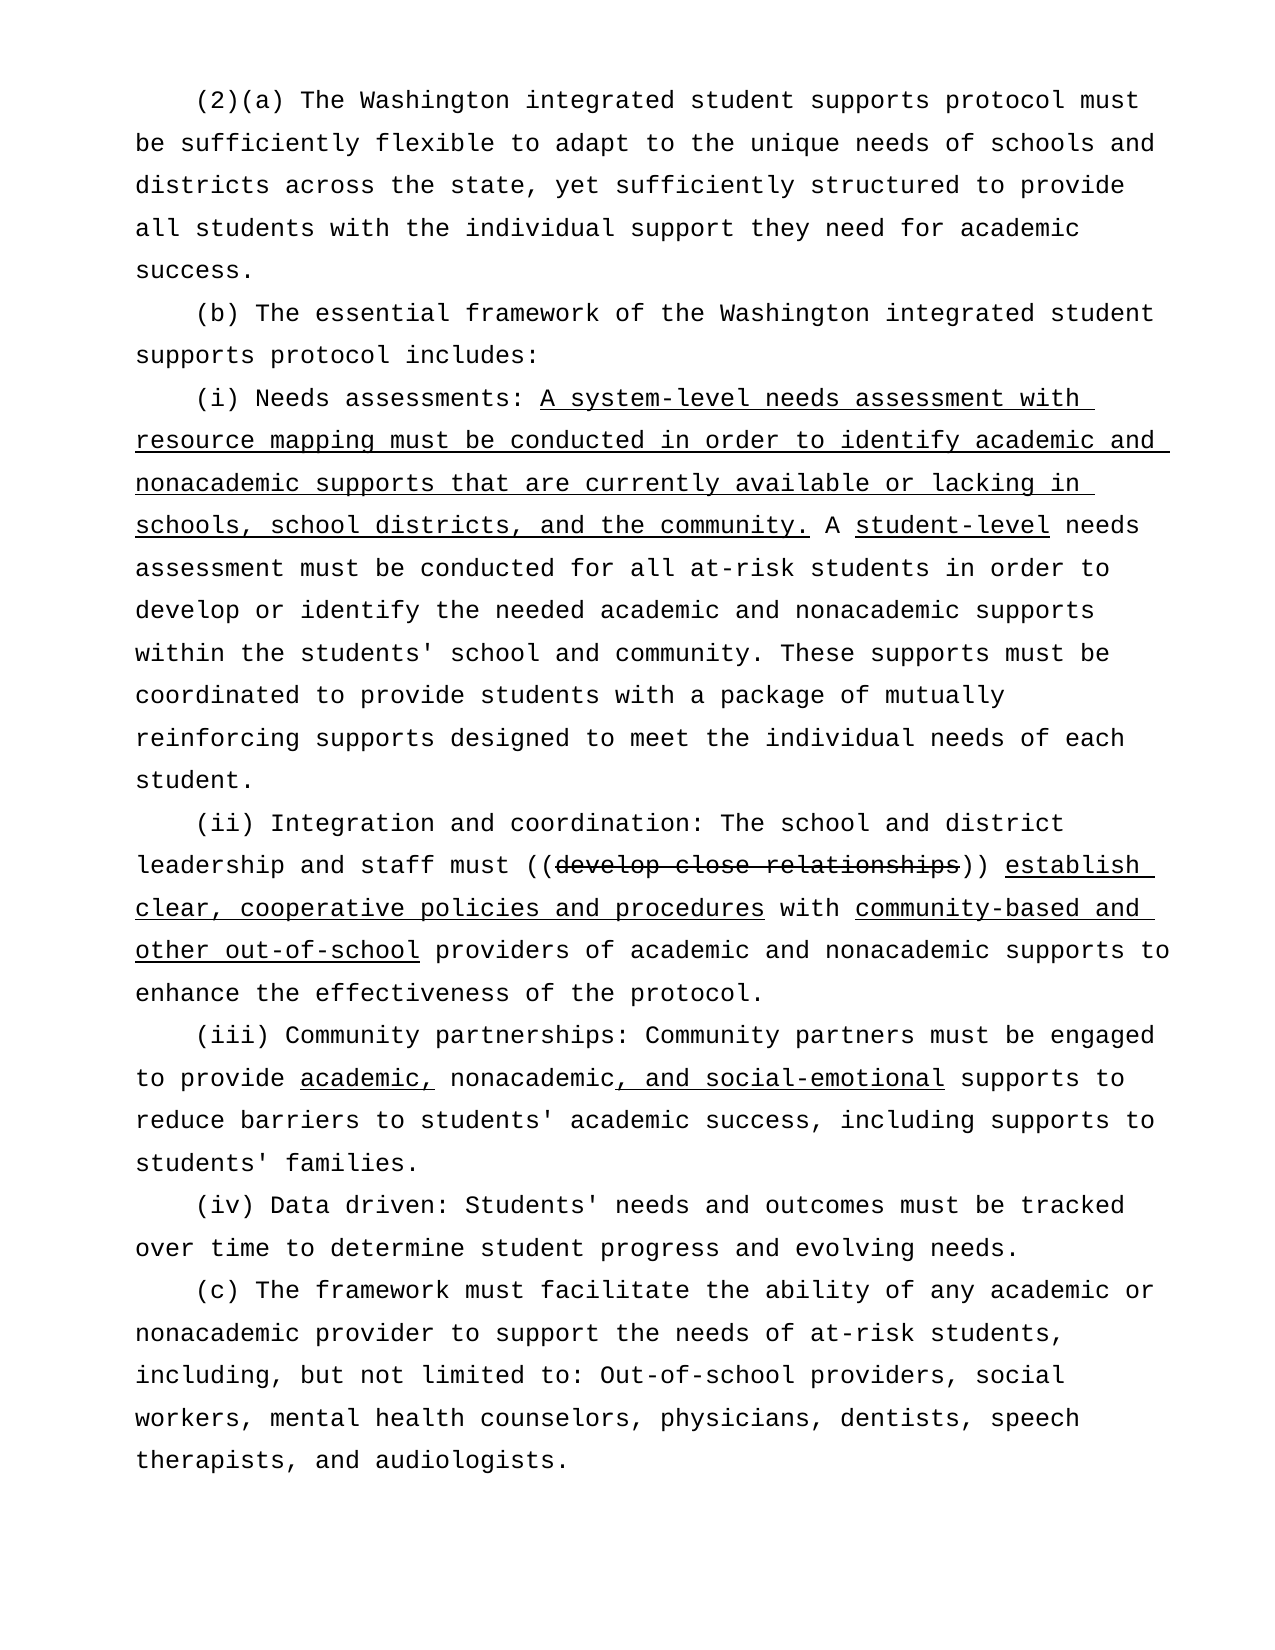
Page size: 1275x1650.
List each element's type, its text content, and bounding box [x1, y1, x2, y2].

text (iii) Community partnerships: Community partners must be engaged to provide academic, nonacademic, and social-emotional supports to reduce barriers to students' academic success, including supports to students' families. [135, 1010, 1170, 1180]
text (i) Needs assessments: A system-level needs assessment with resource mapping must be conducted in order to identify academic and nonacademic supports that are currently available or lacking in schools, school districts, and the community. A student-level needs assessment must be conducted for all at-risk students in order to develop or identify the needed academic and nonacademic supports within the students' school and community. These supports must be coordinated to provide students with a package of mutually reinforcing supports designed to meet the individual needs of each student. [135, 453, 1170, 797]
text (iv) Data driven: Students' needs and outcomes must be tracked over time to determine student progress and evolving needs. [135, 1180, 1170, 1265]
text (c) The framework must facilitate the ability of any academic or nonacademic provider to support the needs of at-risk students, including, but not limited to: Out-of-school providers, social workers, mental health counselors, physicians, dentists, speech therapists, and audiologists. [135, 1265, 1170, 1477]
text (2)(a) The Washington integrated student supports protocol must be sufficiently flexible to adapt to the unique needs of schools and districts across the state, yet sufficiently structured to provide all students with the individual support they need for academic success. [135, 75, 1170, 287]
text (b) The essential framework of the Washington integrated student supports protocol includes: [135, 287, 1170, 372]
text (i) Needs assessments: A system-level needs assessment with resource mapping must be conducted in order to identify academic and nonacademic supports that are currently available or lacking in schools, school districts, and the community. A student-level needs assessment must be conducted for all at-risk students in order to develop or identify the needed academic and nonacademic supports within the students' school and community. These supports must be coordinated to provide students with a package of mutually reinforcing supports designed to meet the individual needs of each student. [135, 372, 1170, 451]
text (ii) Integration and coordination: The school and district leadership and staff must ((develop close relationships)) establish clear, cooperative policies and procedures with community-based and other out-of-school providers of academic and nonacademic supports to enhance the effectiveness of the protocol. [135, 797, 1170, 1010]
